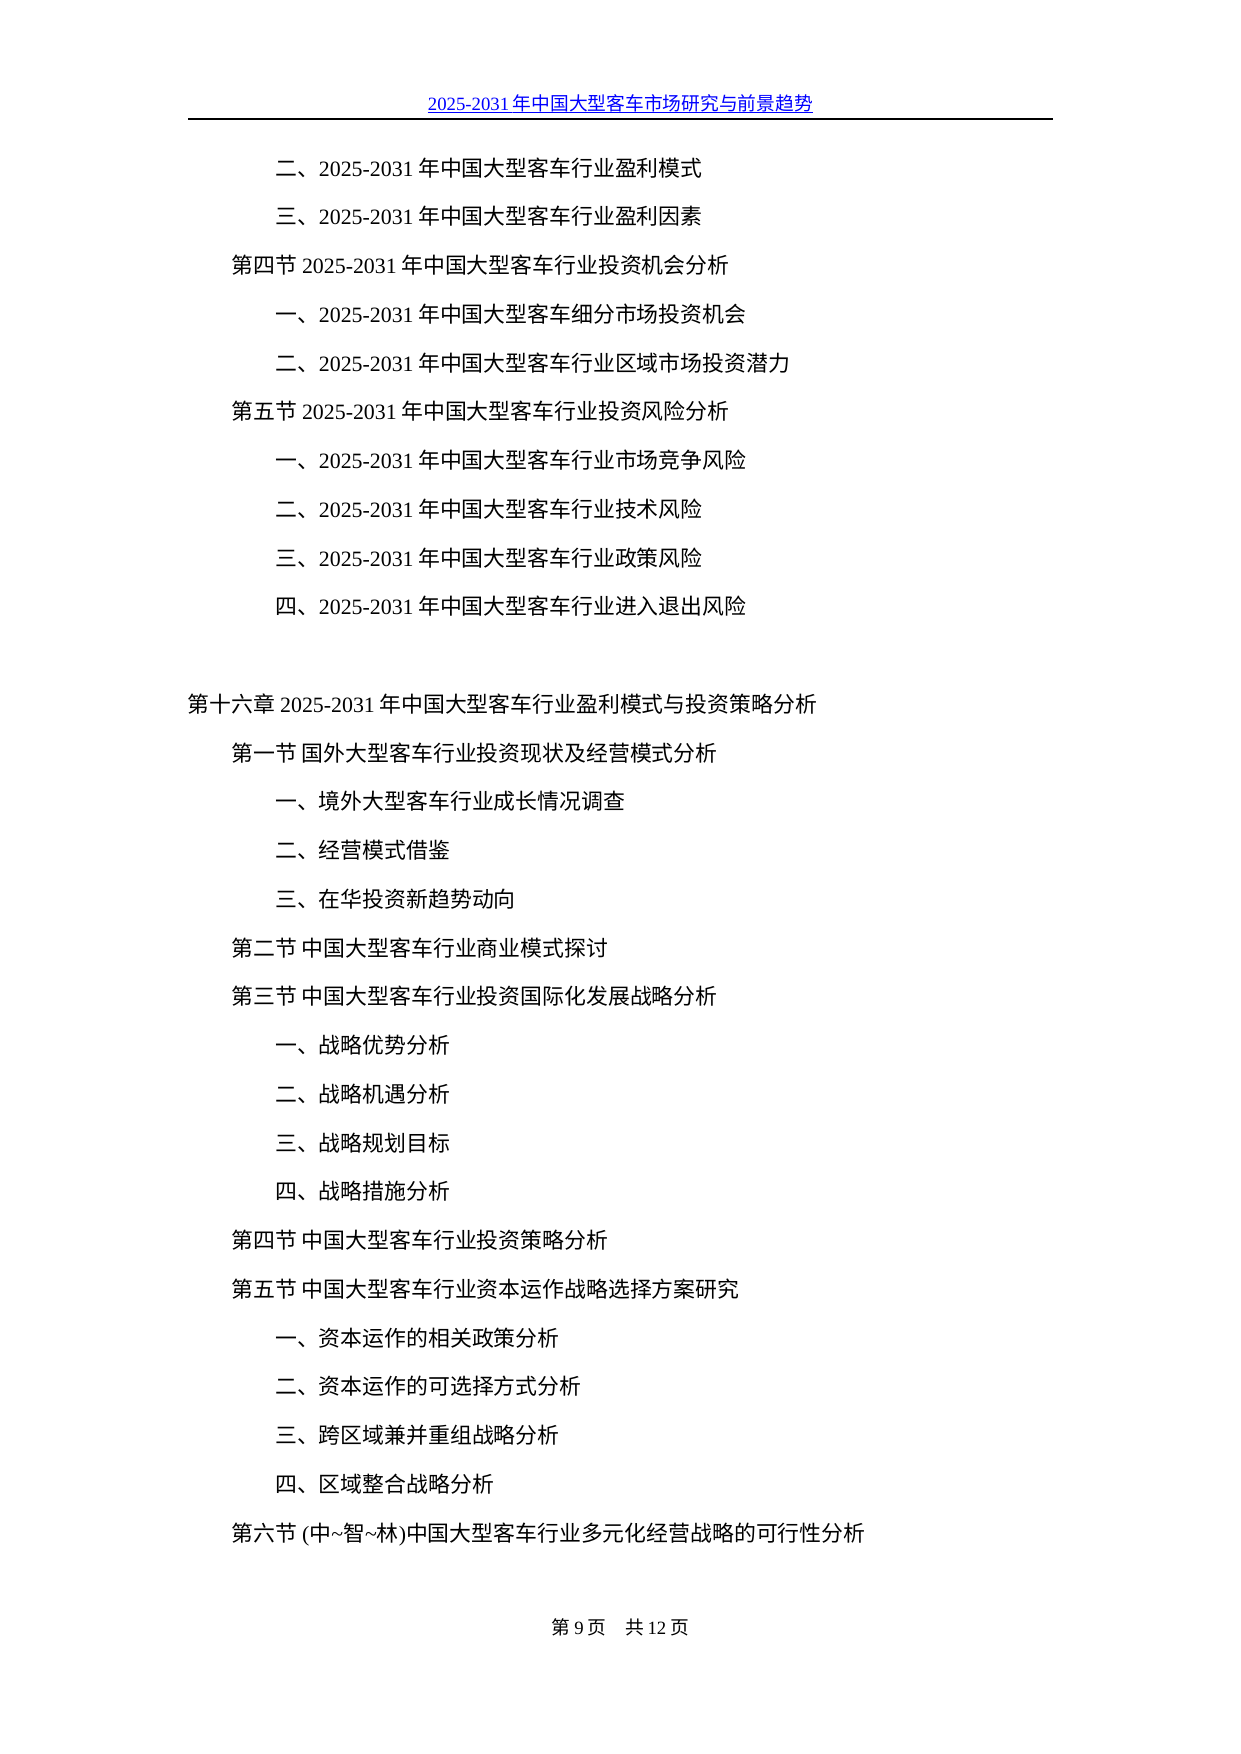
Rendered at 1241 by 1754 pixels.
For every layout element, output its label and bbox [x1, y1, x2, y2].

text [187, 150, 1053, 1548]
